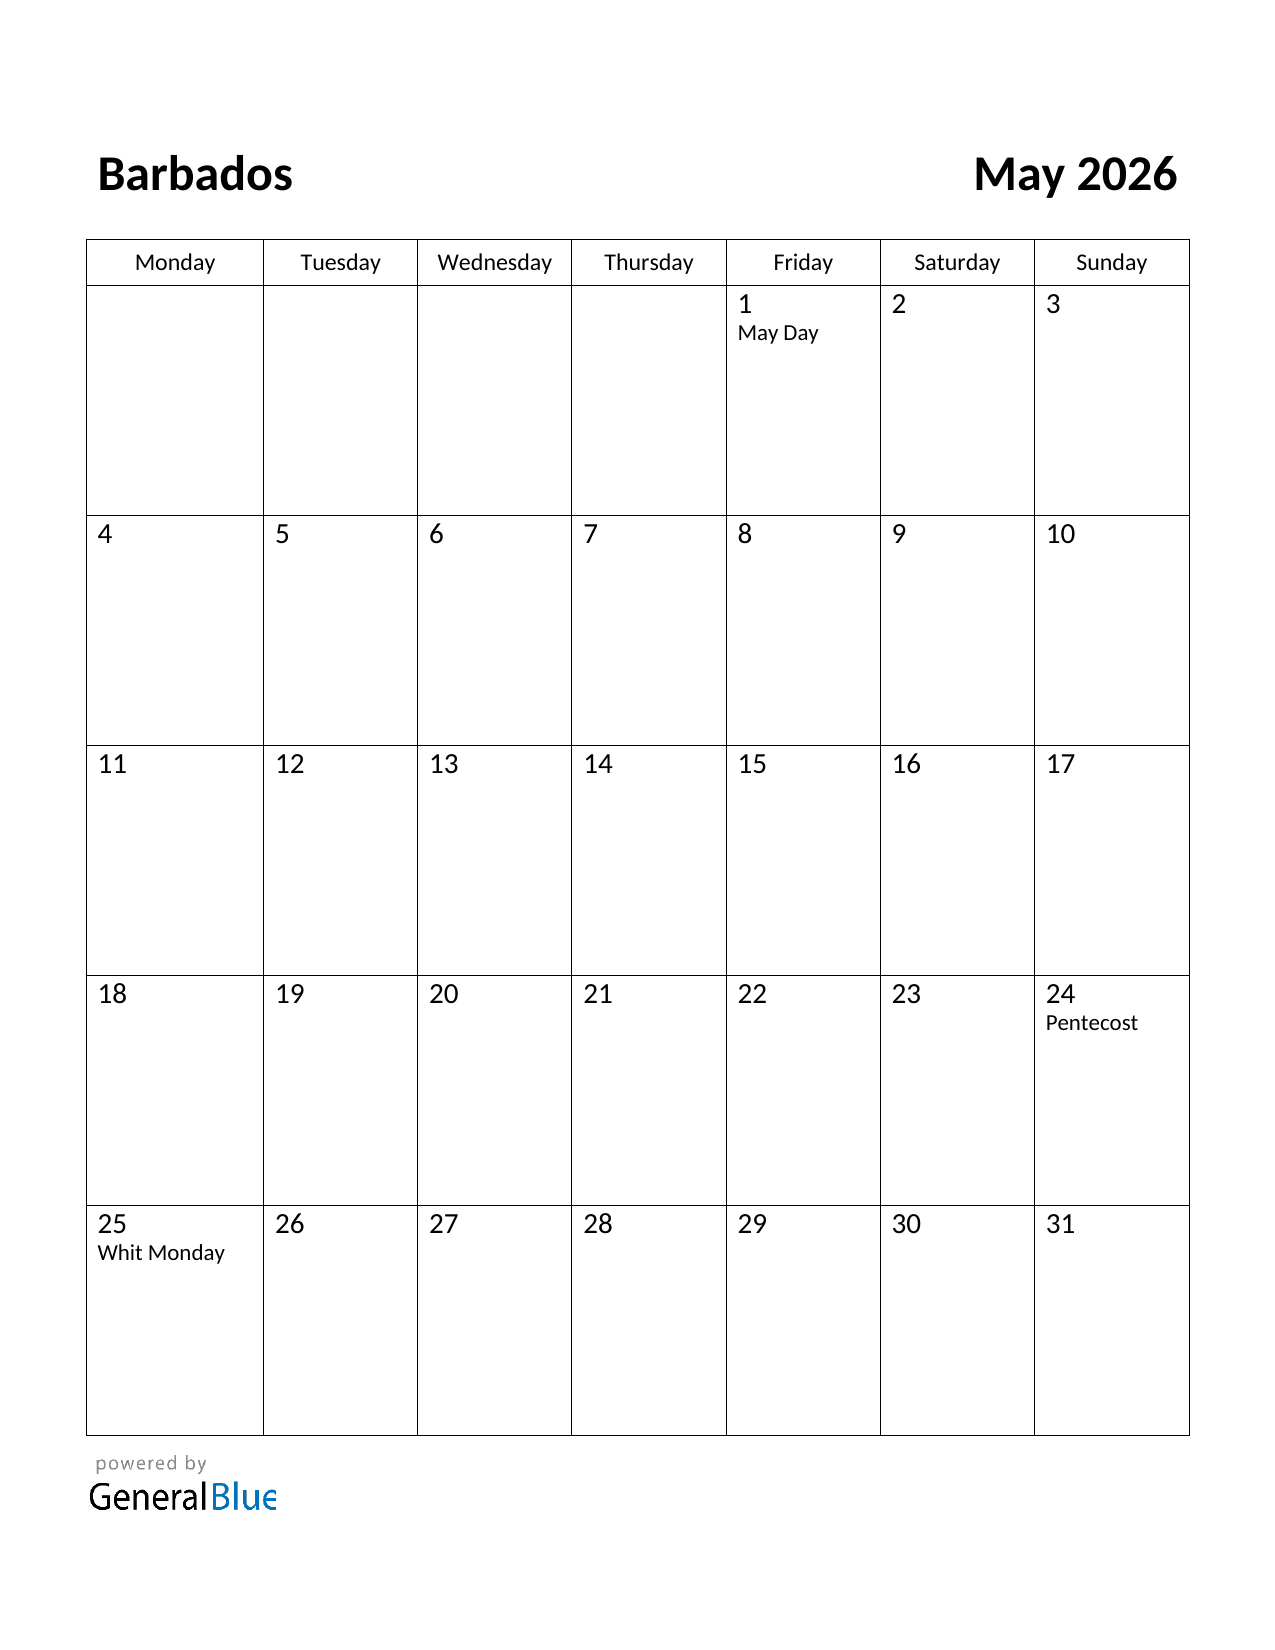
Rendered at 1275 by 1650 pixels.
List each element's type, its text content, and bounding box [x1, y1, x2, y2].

table_cell [87, 286, 263, 318]
table_cell 1 [727, 286, 880, 318]
table_cell 2 [881, 286, 1034, 318]
table_cell [881, 548, 1034, 744]
table_cell [87, 1008, 263, 1204]
table_cell Sunday [1035, 240, 1189, 284]
table_cell 17 [1035, 746, 1189, 778]
table_cell [264, 778, 417, 974]
table_cell [727, 548, 880, 744]
table_cell 23 [881, 976, 1034, 1008]
table_cell 12 [264, 746, 417, 778]
table_cell 4 [87, 516, 263, 548]
table_cell [572, 778, 726, 974]
table_cell [572, 1008, 726, 1204]
table_cell [418, 286, 571, 318]
table_cell [572, 1238, 726, 1434]
table_cell [881, 1008, 1034, 1204]
table_cell [1035, 318, 1189, 514]
table_cell Pentecost [1035, 1008, 1189, 1204]
table_cell Saturday [881, 240, 1034, 284]
table_cell 18 [87, 976, 263, 1008]
table_cell 13 [418, 746, 571, 778]
table_cell [87, 778, 263, 974]
table_cell Tuesday [264, 240, 417, 284]
table_cell [572, 548, 726, 744]
table_cell 11 [87, 746, 263, 778]
table_cell [87, 318, 263, 514]
table_cell 22 [727, 976, 880, 1008]
table_cell Thursday [572, 240, 726, 284]
table_cell [1035, 1238, 1189, 1434]
table_header May 2026 [572, 105, 1189, 239]
table_cell [264, 318, 417, 514]
table_cell [1035, 778, 1189, 974]
table_cell 8 [727, 516, 880, 548]
table_cell [418, 778, 571, 974]
table_cell [572, 286, 726, 318]
table_cell May Day [727, 318, 880, 514]
table_cell 25 [87, 1206, 263, 1238]
table_cell 10 [1035, 516, 1189, 548]
table_cell [881, 1238, 1034, 1434]
table_cell 14 [572, 746, 726, 778]
table_cell [418, 548, 571, 744]
table_cell [727, 1238, 880, 1434]
table_cell [264, 548, 417, 744]
table_cell [881, 318, 1034, 514]
table_header Barbados [86, 105, 572, 239]
table_cell 20 [418, 976, 571, 1008]
table_cell [727, 778, 880, 974]
table_cell 26 [264, 1206, 417, 1238]
table_cell 31 [1035, 1206, 1189, 1238]
table_cell [264, 1008, 417, 1204]
table_cell 28 [572, 1206, 726, 1238]
table_cell 7 [572, 516, 726, 548]
table_cell [418, 1238, 571, 1434]
table_cell 6 [418, 516, 571, 548]
table_cell 19 [264, 976, 417, 1008]
table_cell Wednesday [418, 240, 571, 284]
table_cell [264, 286, 417, 318]
picture [88, 1452, 276, 1515]
table_cell 29 [727, 1206, 880, 1238]
table_cell [418, 318, 571, 514]
table_cell Monday [87, 240, 263, 284]
table_cell 3 [1035, 286, 1189, 318]
table_cell [881, 778, 1034, 974]
table_cell 24 [1035, 976, 1189, 1008]
table_cell [264, 1238, 417, 1434]
table_cell 5 [264, 516, 417, 548]
table_cell 16 [881, 746, 1034, 778]
table_cell [572, 318, 726, 514]
table_cell [418, 1008, 571, 1204]
table_cell 27 [418, 1206, 571, 1238]
table_cell 21 [572, 976, 726, 1008]
table_cell [1035, 548, 1189, 744]
table_cell 15 [727, 746, 880, 778]
table_cell Whit Monday [87, 1238, 263, 1434]
table_cell [86, 1436, 1189, 1534]
table_cell 9 [881, 516, 1034, 548]
table_cell 30 [881, 1206, 1034, 1238]
table_cell [87, 548, 263, 744]
table_cell [727, 1008, 880, 1204]
table_cell Friday [727, 240, 880, 284]
